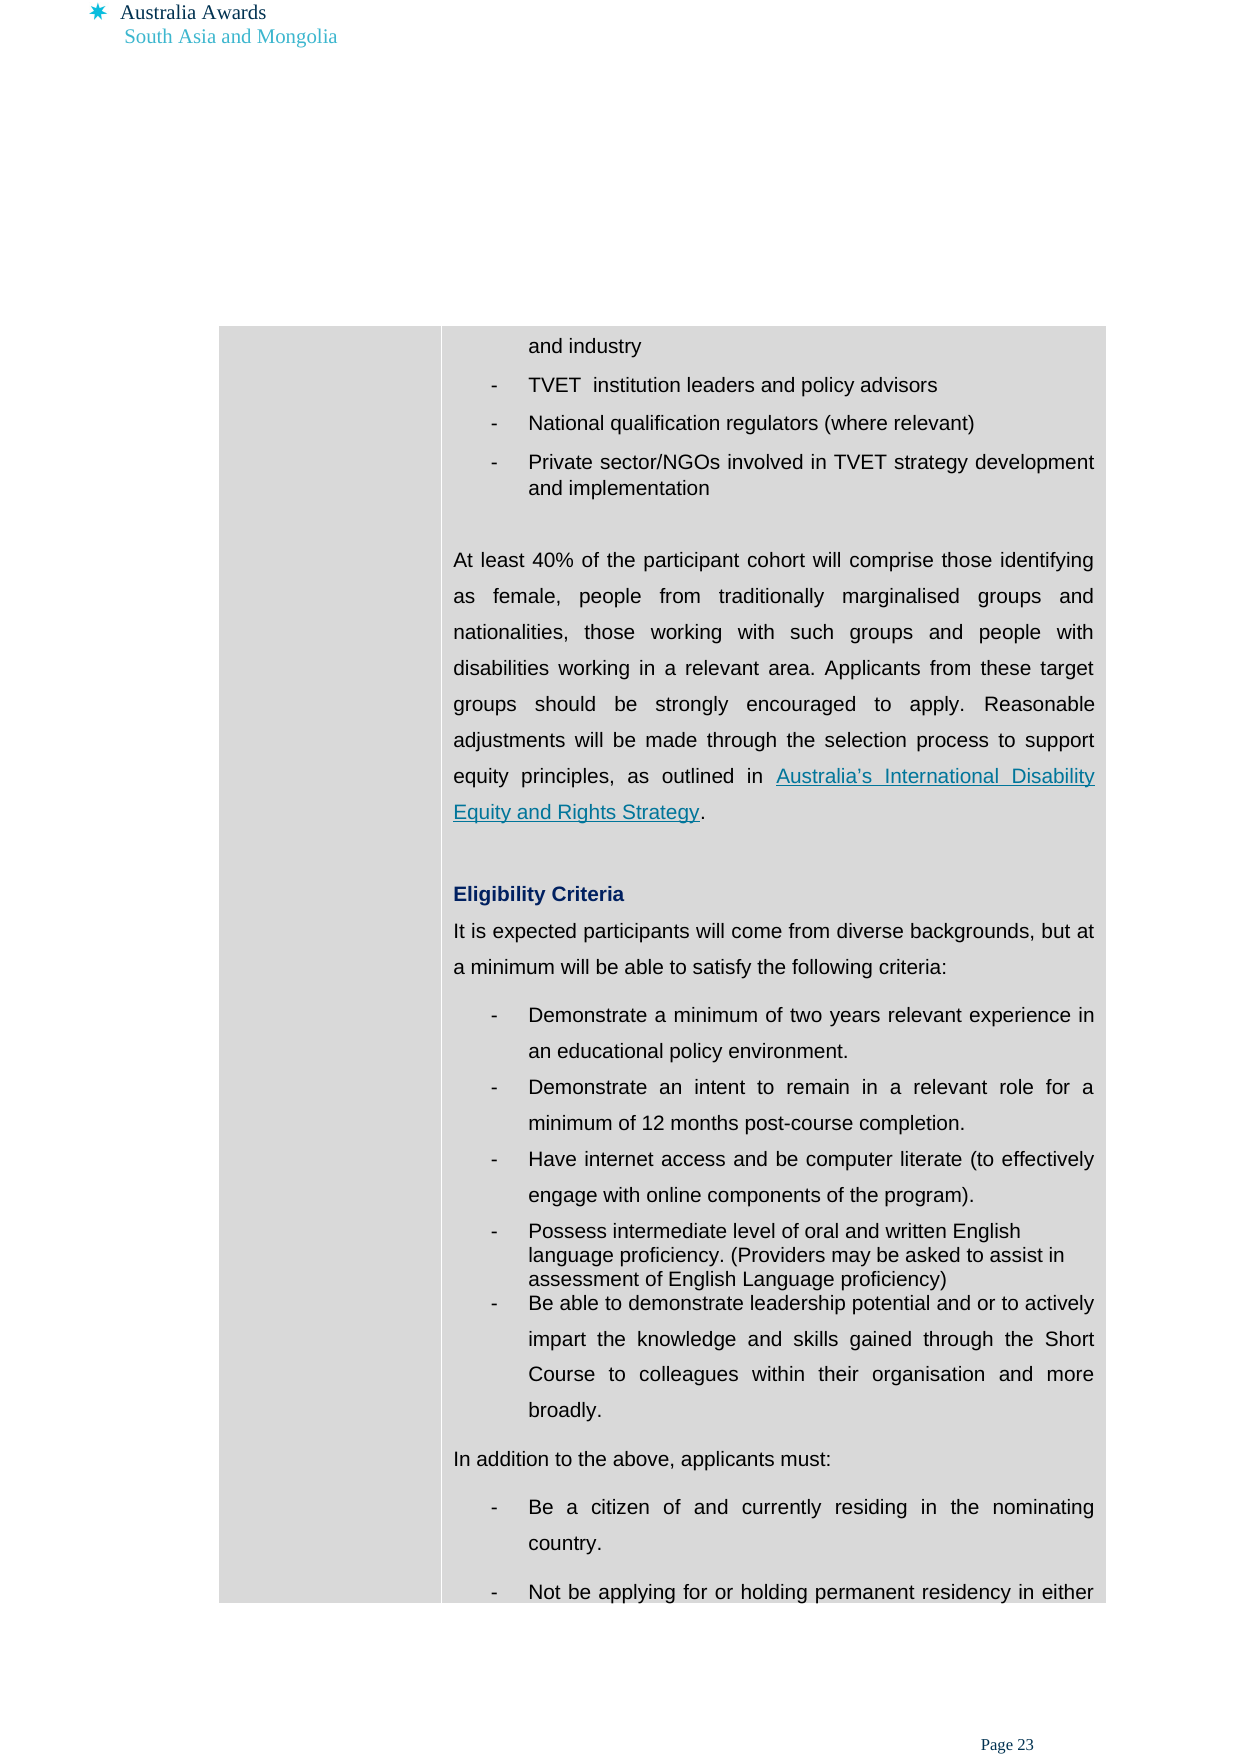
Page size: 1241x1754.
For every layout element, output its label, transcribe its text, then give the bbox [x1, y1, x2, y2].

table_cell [442, 326, 1106, 1603]
picture [88, 2, 120, 20]
table_cell Participant Profile [219, 326, 441, 1603]
